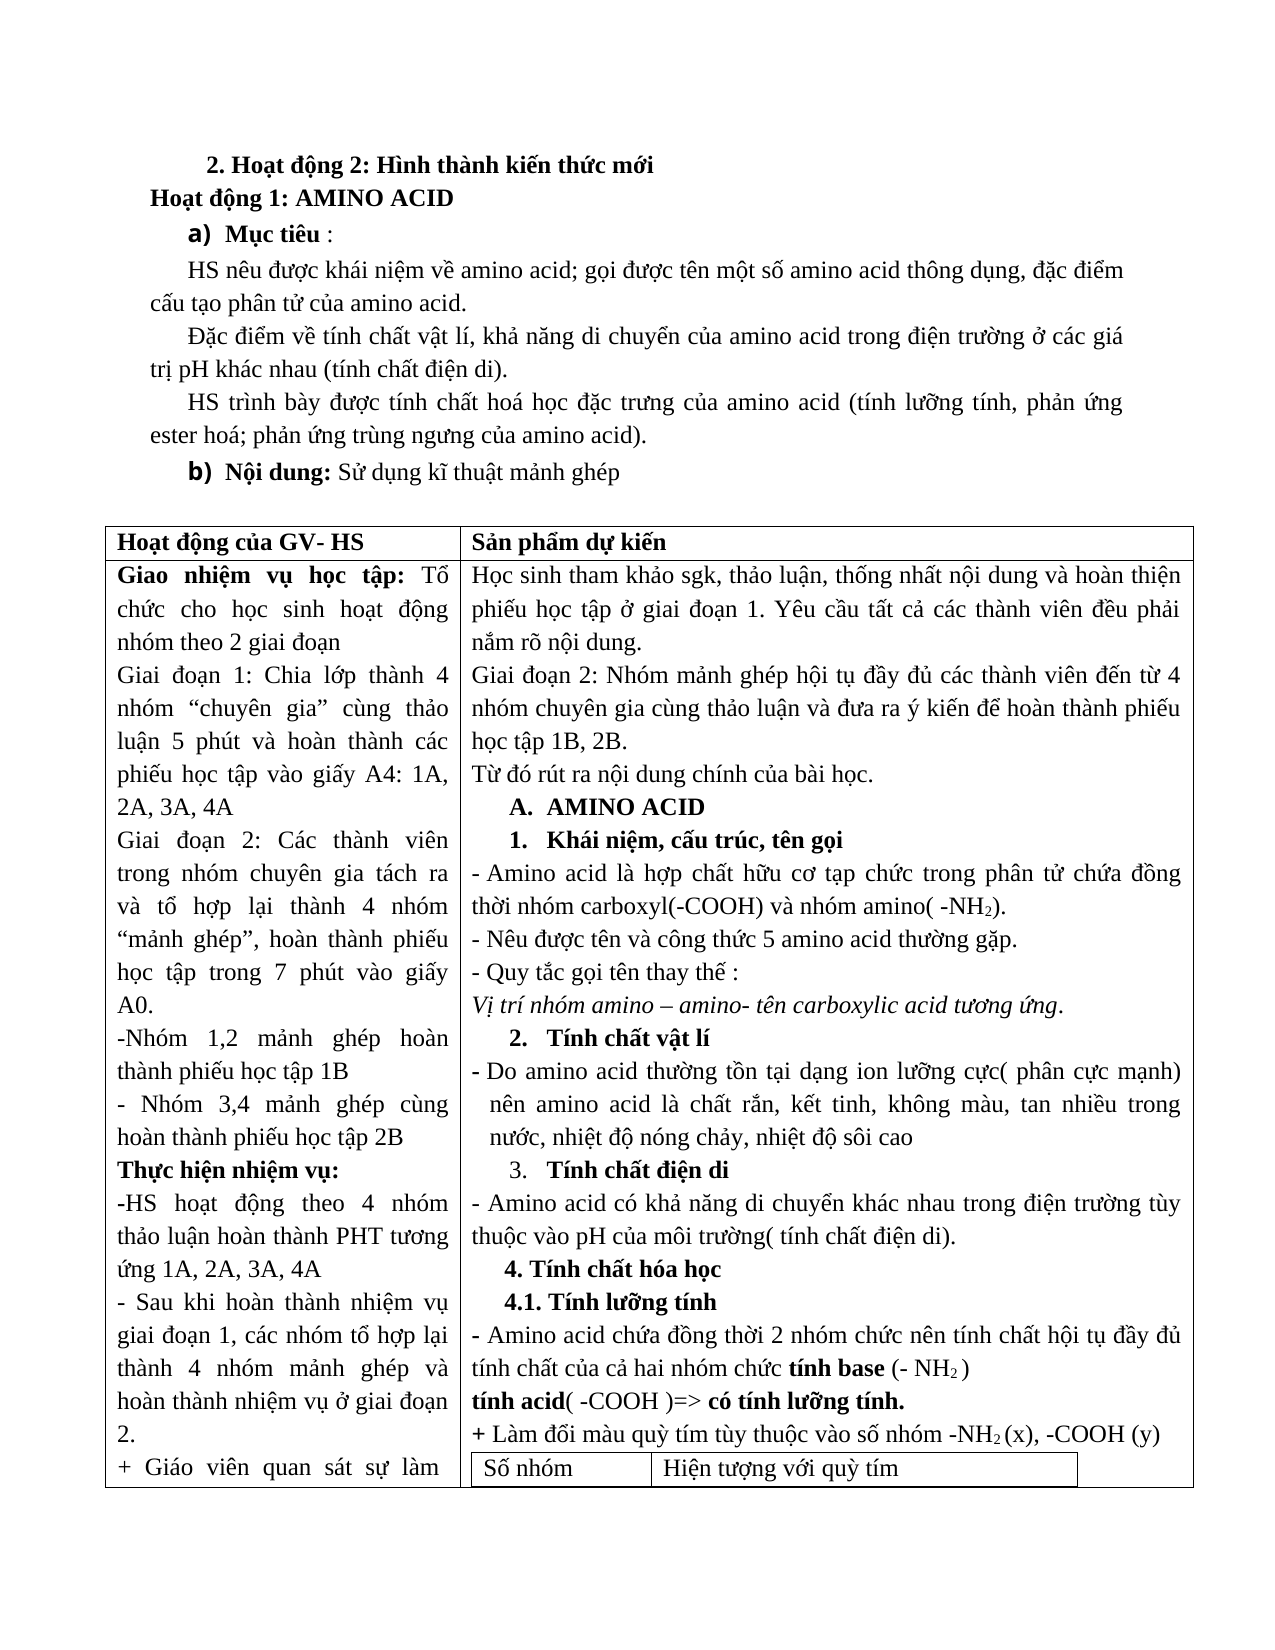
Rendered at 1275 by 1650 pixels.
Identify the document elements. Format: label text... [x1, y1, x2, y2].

text Đặc điểm về tính chất vật lí, khả năng di chuyển của amino acid trong điện trường ở các giá trị pH khác nhau (tính chất điện di). [150, 321, 1125, 383]
list Nội dung: Sử dụng kĩ thuật mảnh ghép [187, 453, 1125, 487]
list Mục tiêu : [187, 216, 1125, 250]
text HS trình bày được tính chất hoá học đặc trưng của amino acid (tính lưỡng tính, phản ứng ester hoá; phản ứng trùng ngưng của amino acid). [150, 387, 1125, 449]
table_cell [106, 561, 460, 1487]
text HS nêu được khái niệm về amino acid; gọi được tên một số amino acid thông dụng, đặc điểm cấu tạo phân tử của amino acid. [150, 255, 1125, 317]
text 2. Hoạt động 2: Hình thành kiến thức mới [150, 150, 1125, 179]
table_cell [461, 561, 1193, 1487]
table_header Sản phẩm dự kiến [461, 527, 1193, 559]
text Hoạt động 1: AMINO ACID [150, 183, 1125, 212]
table_header Hoạt động của GV- HS [106, 527, 460, 559]
